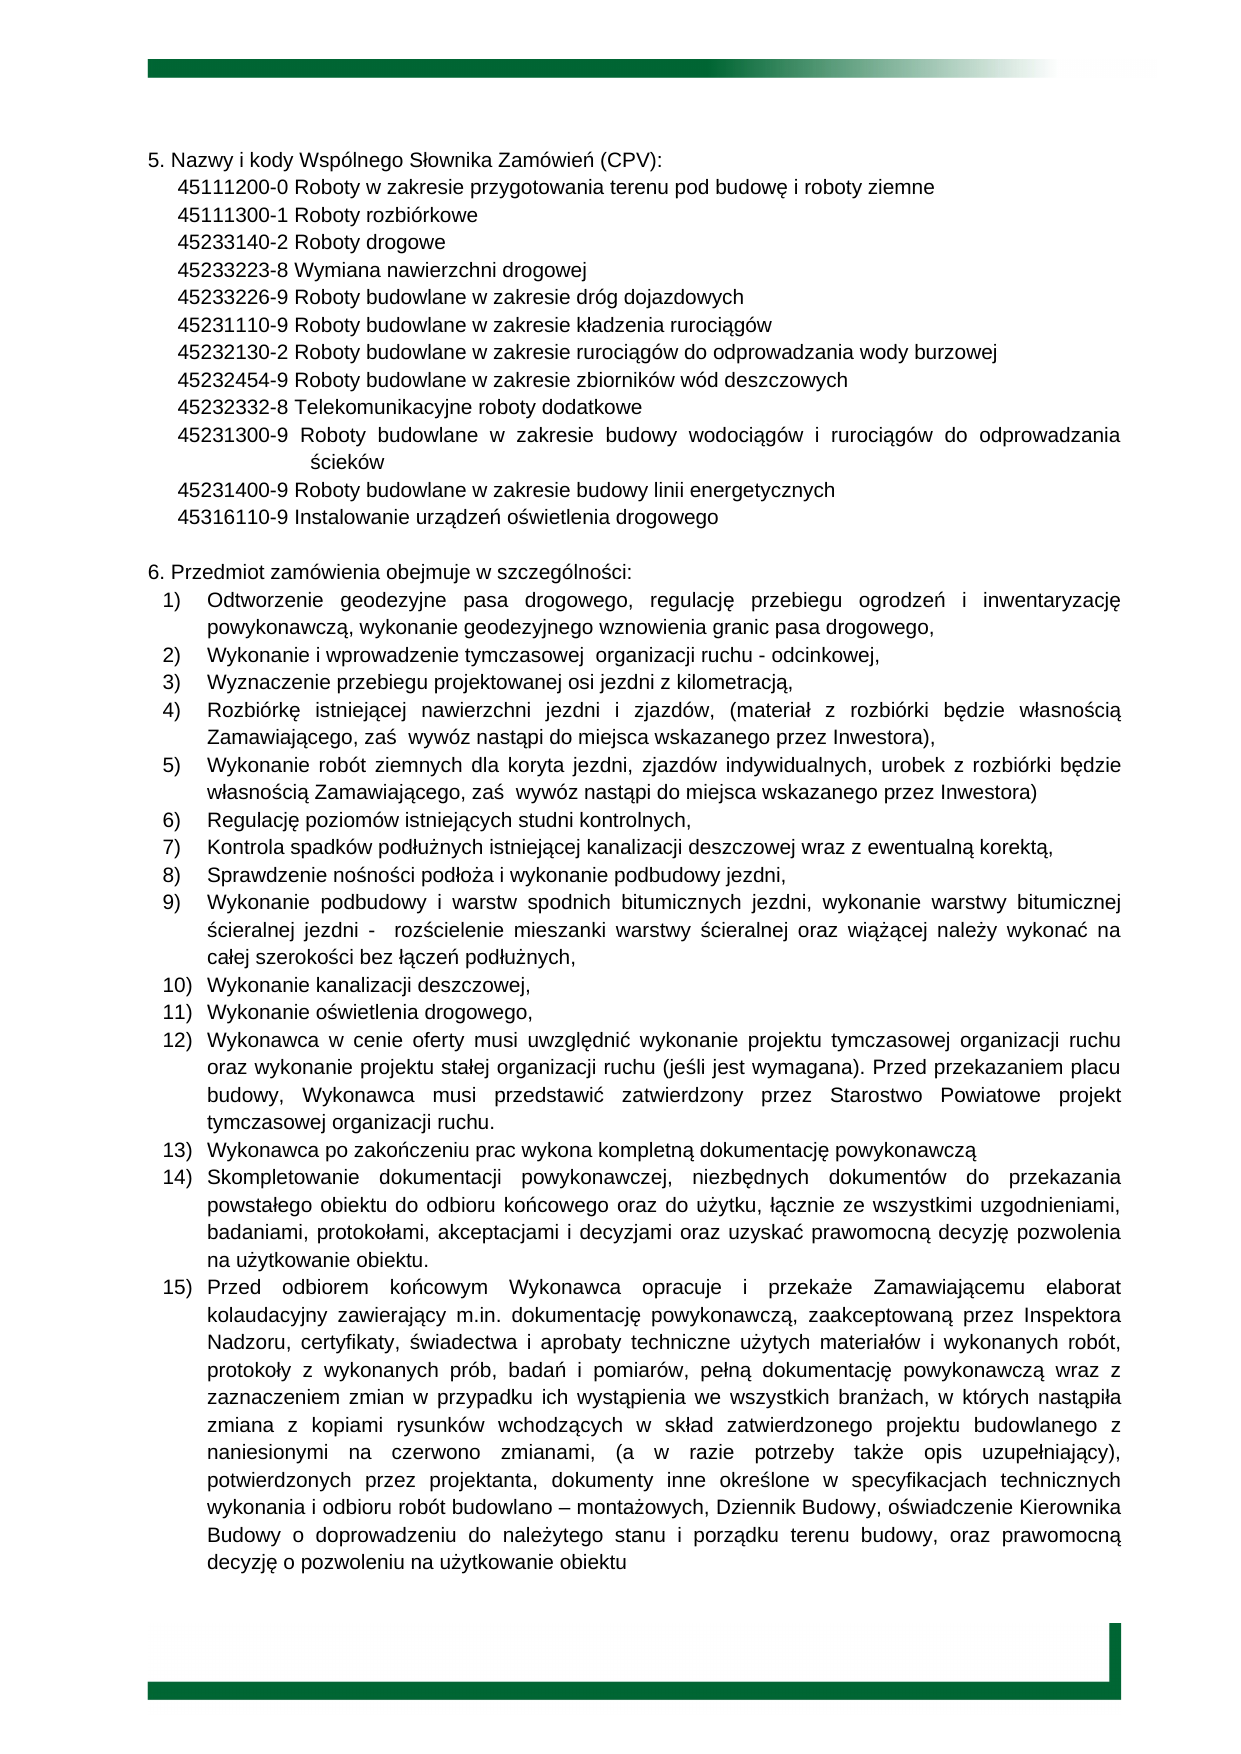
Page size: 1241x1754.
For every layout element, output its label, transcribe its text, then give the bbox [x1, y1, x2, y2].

text 45231400-9 Roboty budowlane w zakresie budowy linii energetycznych [177, 478, 1122, 502]
text 45231300-9 Roboty budowlane w zakresie budowy wodociągów i rurociągów do odprowadzania ścieków [177, 423, 1122, 474]
text 45233223-8 Wymiana nawierzchni drogowej [177, 258, 1122, 282]
list Odtworzenie geodezyjne pasa drogowego, regulację przebiegu ogrodzeń i inwentaryzację powykonawczą, wykonanie geodezyjnego wznowienia granic pasa drogowego, [162, 588, 1122, 639]
list Regulację poziomów istniejących studni kontrolnych, [162, 808, 1122, 832]
text 45232454-9 Roboty budowlane w zakresie zbiorników wód deszczowych [177, 368, 1122, 392]
list Wykonanie kanalizacji deszczowej, [162, 973, 1122, 997]
text 45111300-1 Roboty rozbiórkowe [177, 203, 1122, 227]
list Przed odbiorem końcowym Wykonawca opracuje i przekaże Zamawiającemu elaborat kolaudacyjny zawierający m.in. dokumentację powykonawczą, zaakceptowaną przez Inspektora Nadzoru, certyfikaty, świadectwa i aprobaty techniczne użytych materiałów i wykonanych robót, protokoły z wykonanych prób, badań i pomiarów, pełną dokumentację powykonawczą wraz z zaznaczeniem zmian w przypadku ich wystąpienia we wszystkich branżach, w których nastąpiła zmiana z kopiami rysunków wchodzących w skład zatwierdzonego projektu budowlanego z naniesionymi na czerwono zmianami, (a w razie potrzeby także opis uzupełniający), potwierdzonych przez projektanta, dokumenty inne określone w specyfikacjach technicznych wykonania i odbioru robót budowlano – montażowych, Dziennik Budowy, oświadczenie Kierownika Budowy o doprowadzeniu do należytego stanu i porządku terenu budowy, oraz prawomocną decyzję o pozwoleniu na użytkowanie obiektu [162, 1275, 1122, 1574]
text 45316110-9 Instalowanie urządzeń oświetlenia drogowego [177, 505, 1122, 529]
list Wykonawca w cenie oferty musi uwzględnić wykonanie projektu tymczasowej organizacji ruchu oraz wykonanie projektu stałej organizacji ruchu (jeśli jest wymagana). Przed przekazaniem placu budowy, Wykonawca musi przedstawić zatwierdzony przez Starostwo Powiatowe projekt tymczasowej organizacji ruchu. [162, 1028, 1122, 1134]
list Wykonawca po zakończeniu prac wykona kompletną dokumentację powykonawczą [162, 1138, 1122, 1162]
text 45232130-2 Roboty budowlane w zakresie rurociągów do odprowadzania wody burzowej [177, 340, 1122, 364]
list Sprawdzenie nośności podłoża i wykonanie podbudowy jezdni, [162, 863, 1122, 887]
list Kontrola spadków podłużnych istniejącej kanalizacji deszczowej wraz z ewentualną korektą, [162, 835, 1122, 859]
list Wykonanie i wprowadzenie tymczasowej organizacji ruchu - odcinkowej, [162, 643, 1122, 667]
picture [147, 1623, 1122, 1715]
text 45232332-8 Telekomunikacyjne roboty dodatkowe [177, 395, 1122, 419]
picture [147, 59, 1158, 78]
list Rozbiórkę istniejącej nawierzchni jezdni i zjazdów, (materiał z rozbiórki będzie własnością Zamawiającego, zaś wywóz nastąpi do miejsca wskazanego przez Inwestora), [162, 698, 1122, 749]
text 6. Przedmiot zamówienia obejmuje w szczególności: [148, 560, 1122, 584]
list Skompletowanie dokumentacji powykonawczej, niezbędnych dokumentów do przekazania powstałego obiektu do odbioru końcowego oraz do użytku, łącznie ze wszystkimi uzgodnieniami, badaniami, protokołami, akceptacjami i decyzjami oraz uzyskać prawomocną decyzję pozwolenia na użytkowanie obiektu. [162, 1165, 1122, 1272]
text 45233226-9 Roboty budowlane w zakresie dróg dojazdowych [177, 285, 1122, 309]
text 45231110-9 Roboty budowlane w zakresie kładzenia rurociągów [177, 313, 1122, 337]
text 5. Nazwy i kody Wspólnego Słownika Zamówień (CPV): [148, 148, 1122, 172]
list Wykonanie podbudowy i warstw spodnich bitumicznych jezdni, wykonanie warstwy bitumicznej ścieralnej jezdni - rozścielenie mieszanki warstwy ścieralnej oraz wiążącej należy wykonać na całej szerokości bez łączeń podłużnych, [162, 890, 1122, 969]
list Wyznaczenie przebiegu projektowanej osi jezdni z kilometracją, [162, 670, 1122, 694]
list Wykonanie oświetlenia drogowego, [162, 1000, 1122, 1024]
text 45233140-2 Roboty drogowe [177, 230, 1122, 254]
text 45111200-0 Roboty w zakresie przygotowania terenu pod budowę i roboty ziemne [177, 175, 1122, 199]
list Wykonanie robót ziemnych dla koryta jezdni, zjazdów indywidualnych, urobek z rozbiórki będzie własnością Zamawiającego, zaś wywóz nastąpi do miejsca wskazanego przez Inwestora) [162, 753, 1122, 804]
